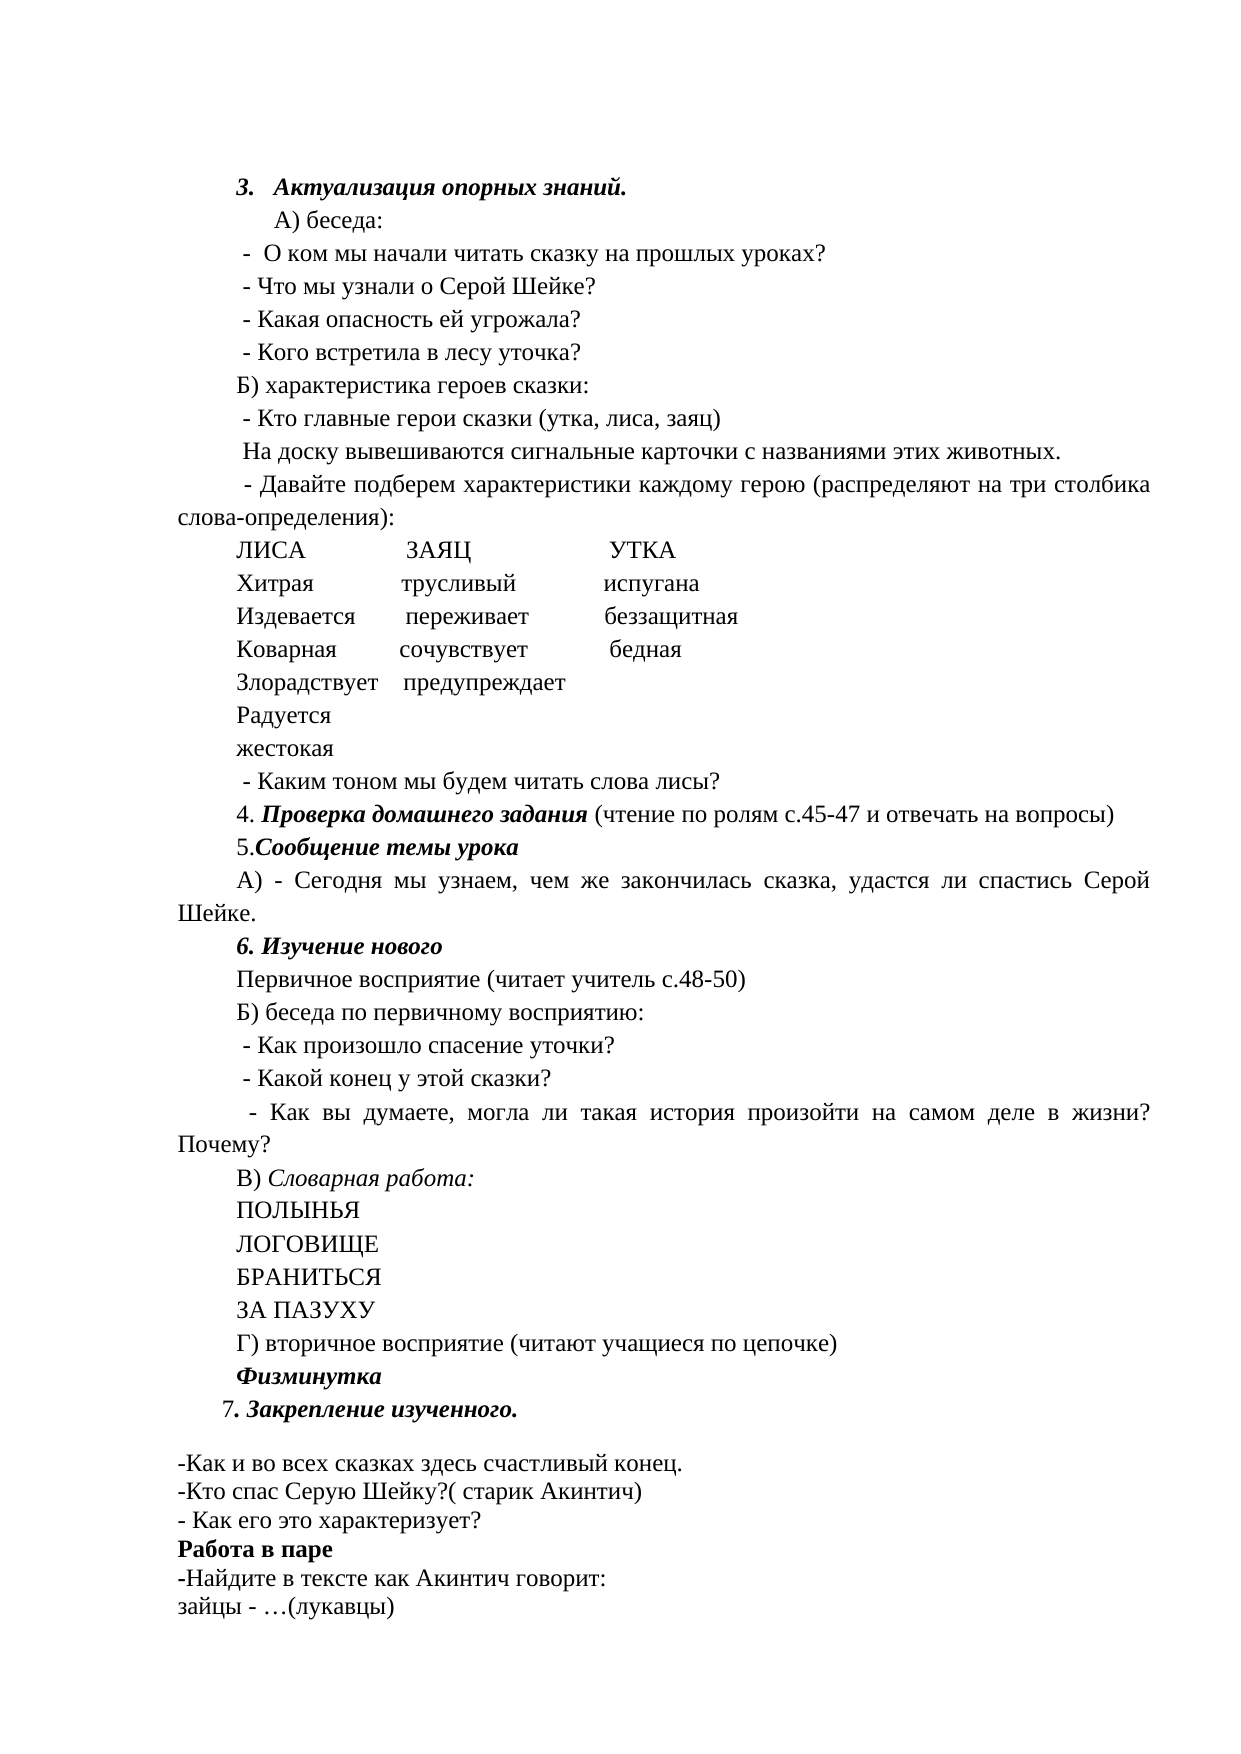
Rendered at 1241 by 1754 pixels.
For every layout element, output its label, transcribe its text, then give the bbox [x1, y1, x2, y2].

list - Что мы узнали о Серой Шейке? [177, 271, 1152, 300]
list ЛОГОВИЩЕ [177, 1229, 1152, 1257]
list ЗА ПАЗУХУ [177, 1295, 1152, 1323]
list Физминутка [177, 1361, 1152, 1389]
list - Кто главные герои сказки (утка, лиса, заяц) [177, 403, 1152, 432]
list Б) характеристика героев сказки: [177, 370, 1152, 399]
list - Давайте подберем характеристики каждому герою (распределяют на три столбика слова-определения): [177, 469, 1152, 531]
list - Какой конец у этой сказки? [177, 1063, 1152, 1092]
text - Как его это характеризует? [177, 1505, 1152, 1534]
text зайцы - …(лукавцы) [177, 1591, 1152, 1620]
list Радуется [177, 700, 1152, 729]
list А) беседа: [274, 205, 1152, 234]
list ЛИСА ЗАЯЦ УТКА [177, 535, 1152, 564]
list - Каким тоном мы будем читать слова лисы? [177, 766, 1152, 795]
list Коварная сочувствует бедная [177, 634, 1152, 663]
list - Кого встретила в лесу уточка? [177, 337, 1152, 366]
list 6. Изучение нового [177, 931, 1152, 960]
list ПОЛЫНЬЯ [177, 1196, 1152, 1224]
list Издевается переживает беззащитная [177, 601, 1152, 630]
list 7. Закрепление изученного. [177, 1394, 1152, 1422]
text Работа в паре [177, 1534, 1152, 1563]
list 5.Сообщение темы урока [177, 832, 1152, 861]
list Актуализация опорных знаний. [236, 172, 1152, 201]
text -Как и во всех сказках здесь счастливый конец. [177, 1448, 1152, 1476]
list Г) вторичное восприятие (читают учащиеся по цепочке) [177, 1328, 1152, 1356]
list жестокая [177, 733, 1152, 762]
list - Какая опасность ей угрожала? [177, 304, 1152, 333]
list А) - Сегодня мы узнаем, чем же закончилась сказка, удастся ли спастись Серой Шейке. [177, 865, 1152, 927]
list Хитрая трусливый испугана [177, 568, 1152, 597]
list 4. Проверка домашнего задания (чтение по ролям с.45-47 и отвечать на вопросы) [177, 799, 1152, 828]
list Первичное восприятие (читает учитель с.48-50) [177, 964, 1152, 993]
list Б) беседа по первичному восприятию: [177, 997, 1152, 1026]
list - Как произошло спасение уточки? [177, 1031, 1152, 1059]
list - О ком мы начали читать сказку на прошлых уроках? [177, 238, 1152, 267]
list Злорадствует предупреждает [177, 667, 1152, 696]
list БРАНИТЬСЯ [177, 1262, 1152, 1290]
list - Как вы думаете, могла ли такая история произойти на самом деле в жизни? Почему? [177, 1097, 1152, 1158]
list В) Словарная работа: [177, 1163, 1152, 1191]
text -Найдите в тексте как Акинтич говорит: [177, 1563, 1152, 1591]
text -Кто спас Серую Шейку?( старик Акинтич) [177, 1476, 1152, 1505]
list На доску вывешиваются сигнальные карточки с названиями этих животных. [177, 436, 1152, 465]
